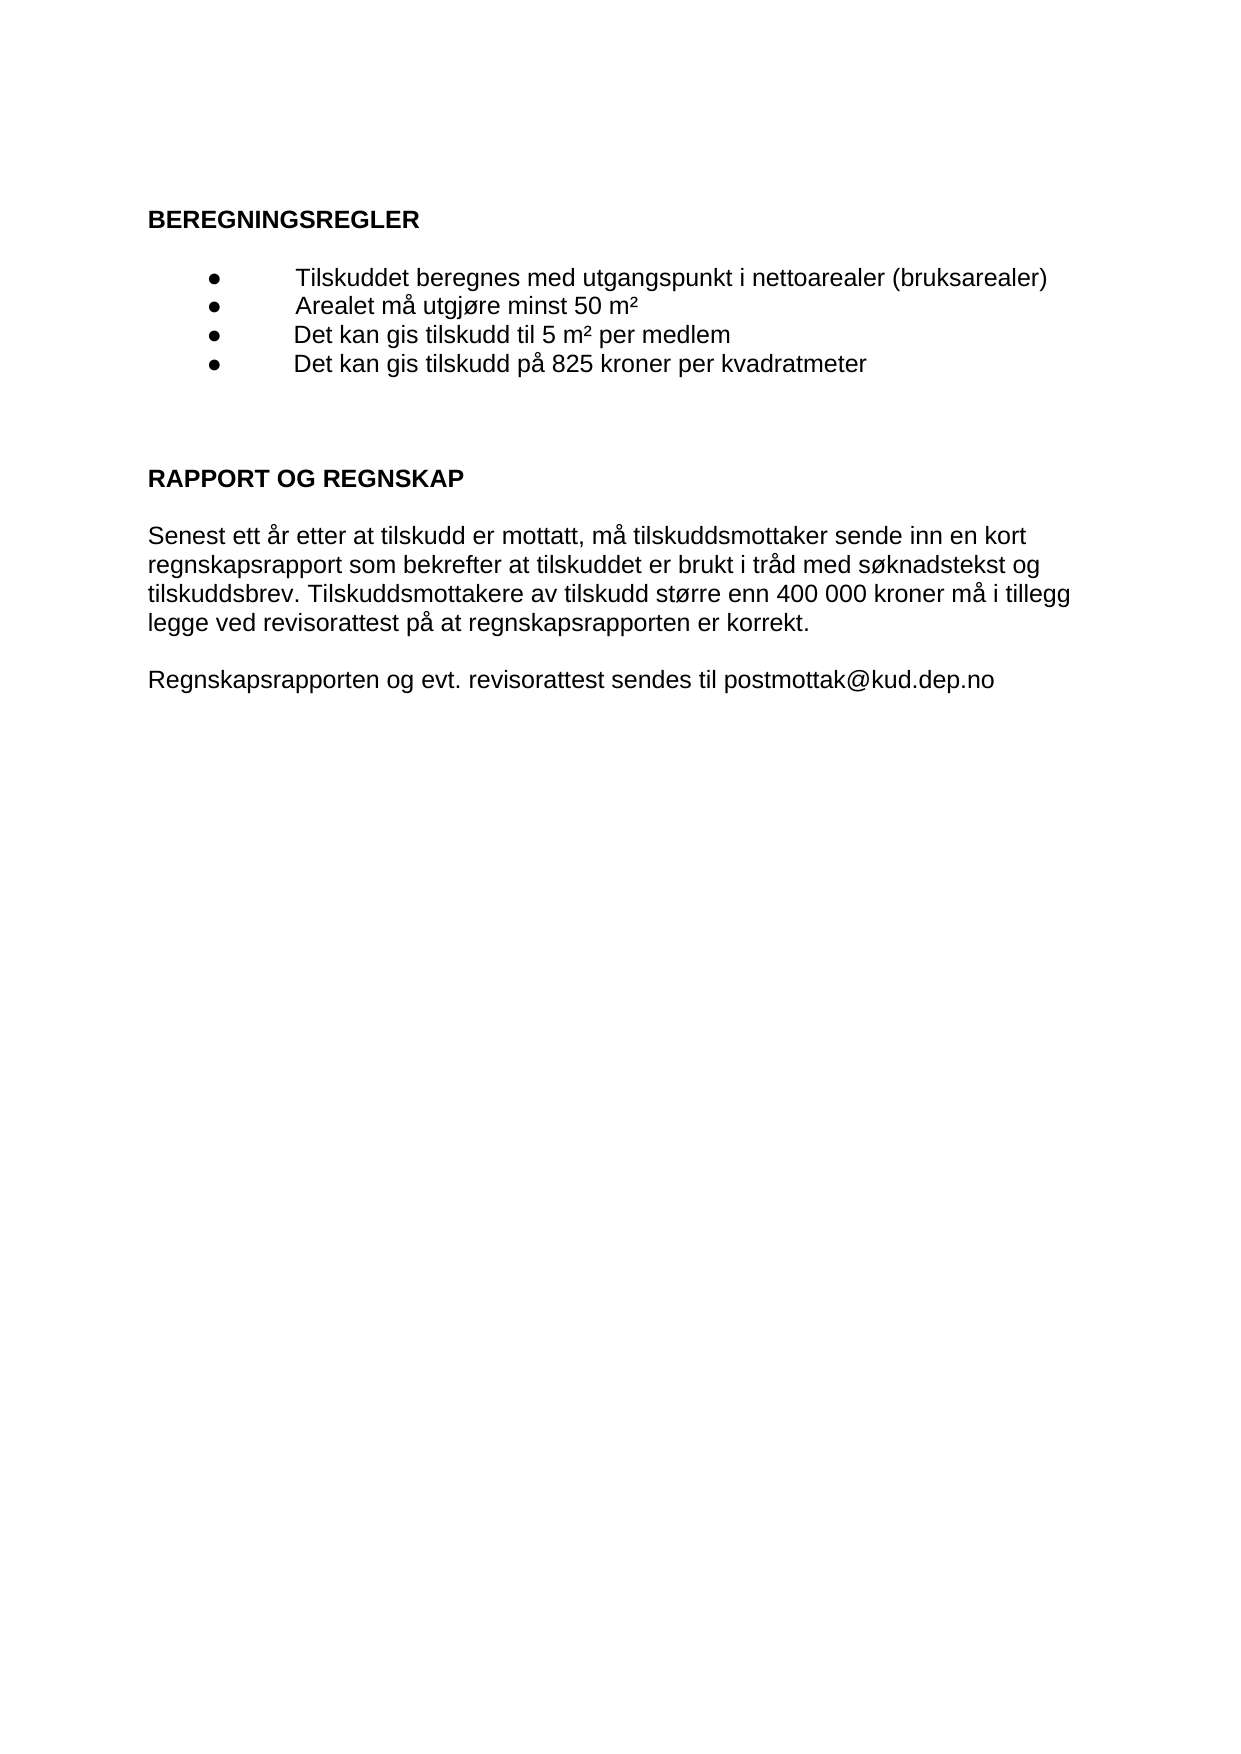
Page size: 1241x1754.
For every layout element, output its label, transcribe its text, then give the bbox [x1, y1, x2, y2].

text RAPPORT OG REGNSKAP [148, 464, 1093, 493]
text Senest ett år etter at tilskudd er mottatt, må tilskuddsmottaker sende inn en kort regnskapsrapport som bekrefter at tilskuddet er brukt i tråd med søknadstekst og tilskuddsbrev. Tilskuddsmottakere av tilskudd større enn 400 000 kroner må i tillegg legge ved revisorattest på at regnskapsrapporten er korrekt. [148, 521, 1093, 636]
text Regnskapsrapporten og evt. revisorattest sendes til postmottak@kud.dep.no [148, 665, 1093, 694]
text ● Arealet må utgjøre minst 50 m² [148, 291, 1093, 320]
text BEREGNINGSREGLER [148, 205, 1093, 234]
text ● Det kan gis tilskudd på 825 kroner per kvadratmeter [207, 349, 1093, 378]
text ● Det kan gis tilskudd til 5 m² per medlem [207, 320, 1093, 349]
text ● Tilskuddet beregnes med utgangspunkt i nettoarealer (bruksarealer) [148, 263, 1093, 291]
